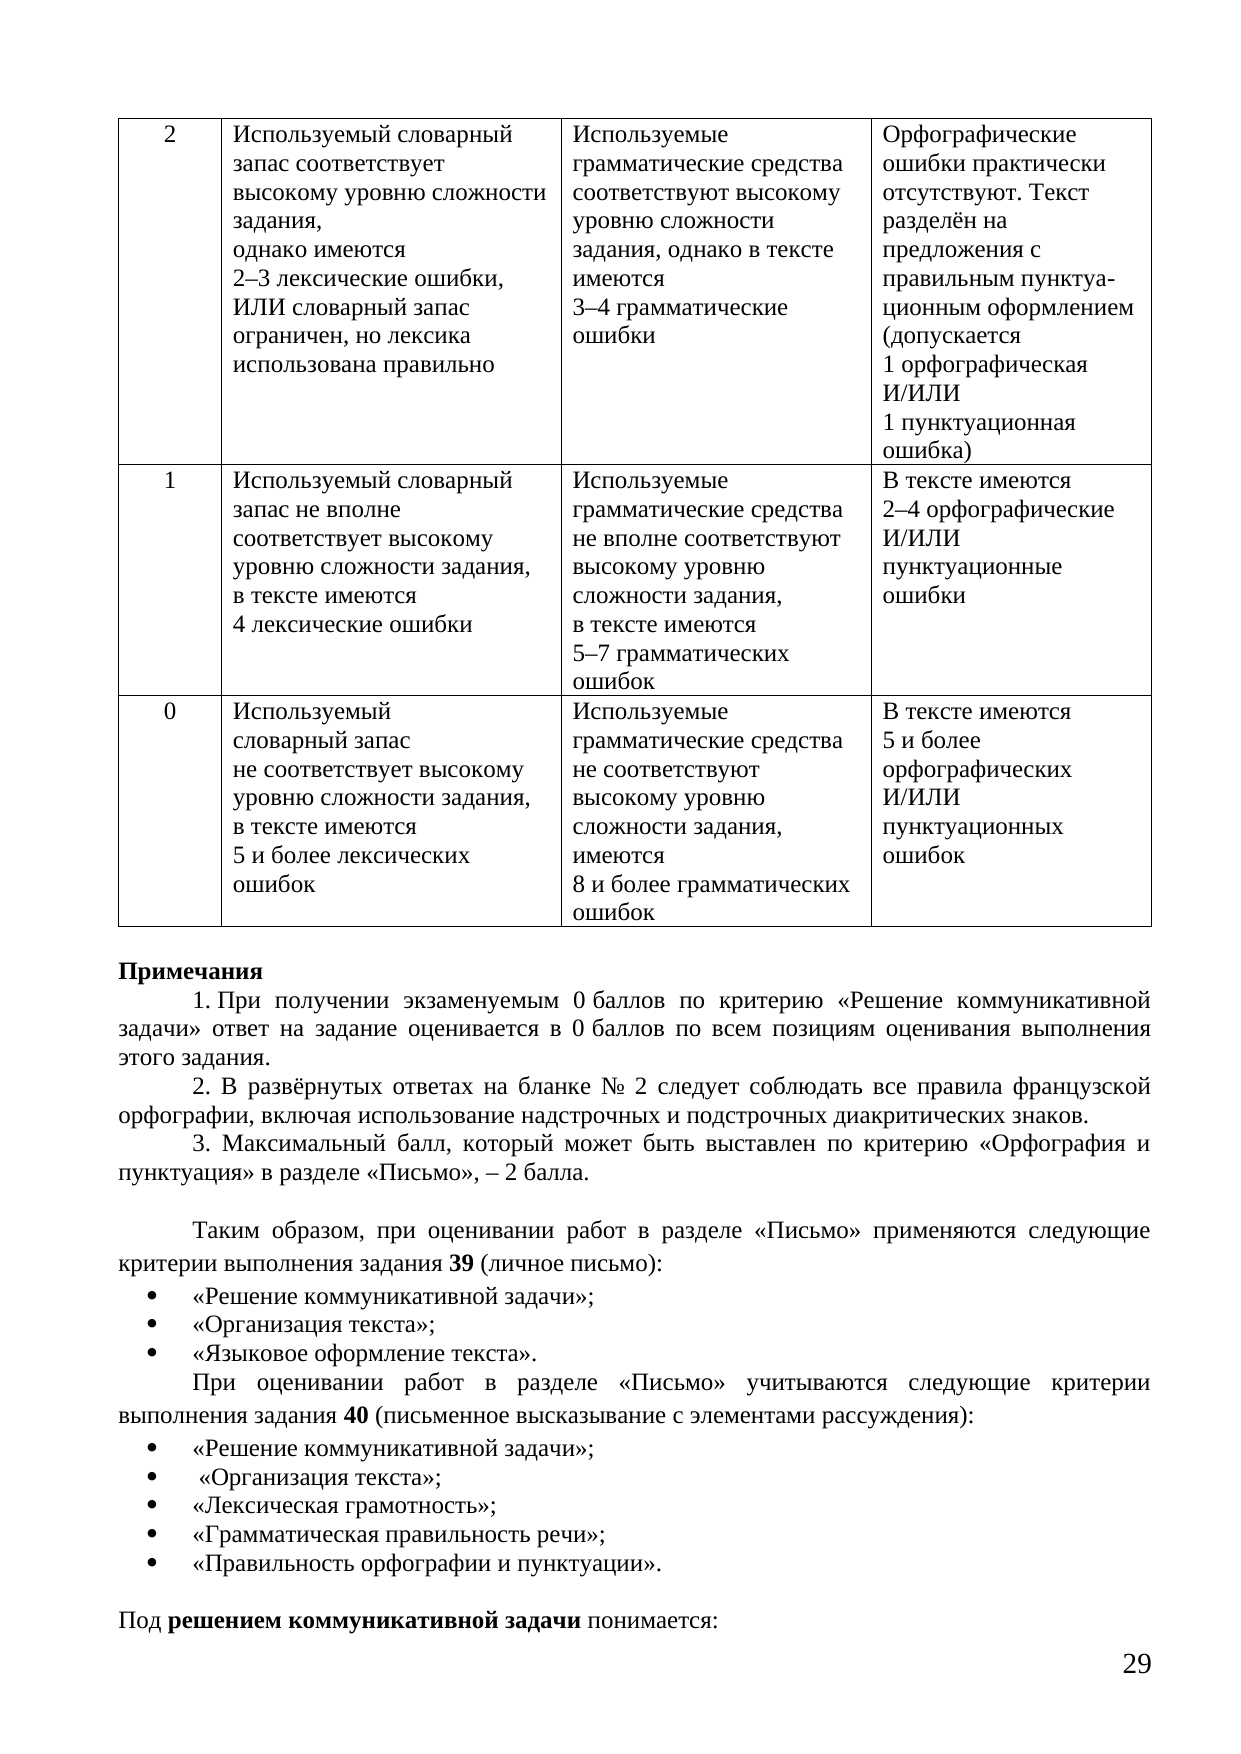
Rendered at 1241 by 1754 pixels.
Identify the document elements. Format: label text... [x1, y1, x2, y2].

text Таким образом, при оценивании работ в разделе «Письмо» применяются следующие критерии выполнения задания 39 (личное письмо): [118, 1215, 1152, 1277]
table_cell Орфографические ошибки практически отсутствуют. Текст разделён на предложения с правильным пунктуационным оформлением (допускается 1 орфографическая И/ИЛИ 1 пунктуационная ошибка) [872, 119, 1151, 464]
list «Языковое оформление текста». [148, 1338, 1152, 1367]
text При оценивании работ в разделе «Письмо» учитываются следующие критерии выполнения задания 40 (письменное высказывание с элементами рассуждения): [118, 1367, 1152, 1429]
list «Грамматическая правильность речи»; [148, 1519, 1152, 1548]
text Под решением коммуникативной задачи понимается: [118, 1606, 1152, 1634]
list «Правильность орфографии и пунктуации». [148, 1548, 1152, 1577]
table_cell 2 [119, 119, 221, 464]
table_cell Используемые грамматические средства соответствуют высокому уровню сложности задания, однако в тексте имеются 3–4 грамматические ошибки [562, 119, 871, 464]
list «Решение коммуникативной задачи»; [148, 1281, 1152, 1309]
table_cell Используемый словарный запас не соответствует высокому уровню сложности задания, в тексте имеются 5 и более лексических ошибок [222, 696, 561, 926]
table_cell В тексте имеются 5 и более орфографических И/ИЛИ пунктуационных ошибок [872, 696, 1151, 926]
list «Лексическая грамотность»; [148, 1491, 1152, 1519]
text Примечания [118, 956, 1152, 985]
table_cell Используемые грамматические средства не соответствуют высокому уровню сложности задания, имеются 8 и более грамматических ошибок [562, 696, 871, 926]
table_cell 1 [119, 465, 221, 695]
table_cell 0 [119, 696, 221, 926]
list «Решение коммуникативной задачи»; [148, 1433, 1152, 1462]
table_cell Используемый словарный запас не вполне соответствует высокому уровню сложности задания, в тексте имеются 4 лексические ошибки [222, 465, 561, 695]
text 1. При получении экзаменуемым 0 баллов по критерию «Решение коммуникативной задачи» ответ на задание оценивается в 0 баллов по всем позициям оценивания выполнения этого задания. [118, 985, 1152, 1071]
table_cell В тексте имеются 2–4 орфографические И/ИЛИ пунктуационные ошибки [872, 465, 1151, 695]
list «Организация текста»; [148, 1462, 1152, 1491]
text 3. Максимальный балл, который может быть выставлен по критерию «Орфография и пунктуация» в разделе «Письмо», – 2 балла. [118, 1128, 1152, 1186]
table_cell Используемые грамматические средства не вполне соответствуют высокому уровню сложности задания, в тексте имеются 5–7 грамматических ошибок [562, 465, 871, 695]
table_cell Используемый словарный запас соответствует высокому уровню сложности задания, однако имеются 2–3 лексические ошибки, ИЛИ словарный запас ограничен, но лексика использована правильно [222, 119, 561, 464]
text 2. В развёрнутых ответах на бланке № 2 следует соблюдать все правила французской орфографии, включая использование надстрочных и подстрочных диакритических знаков. [118, 1071, 1152, 1128]
list «Организация текста»; [148, 1309, 1152, 1338]
